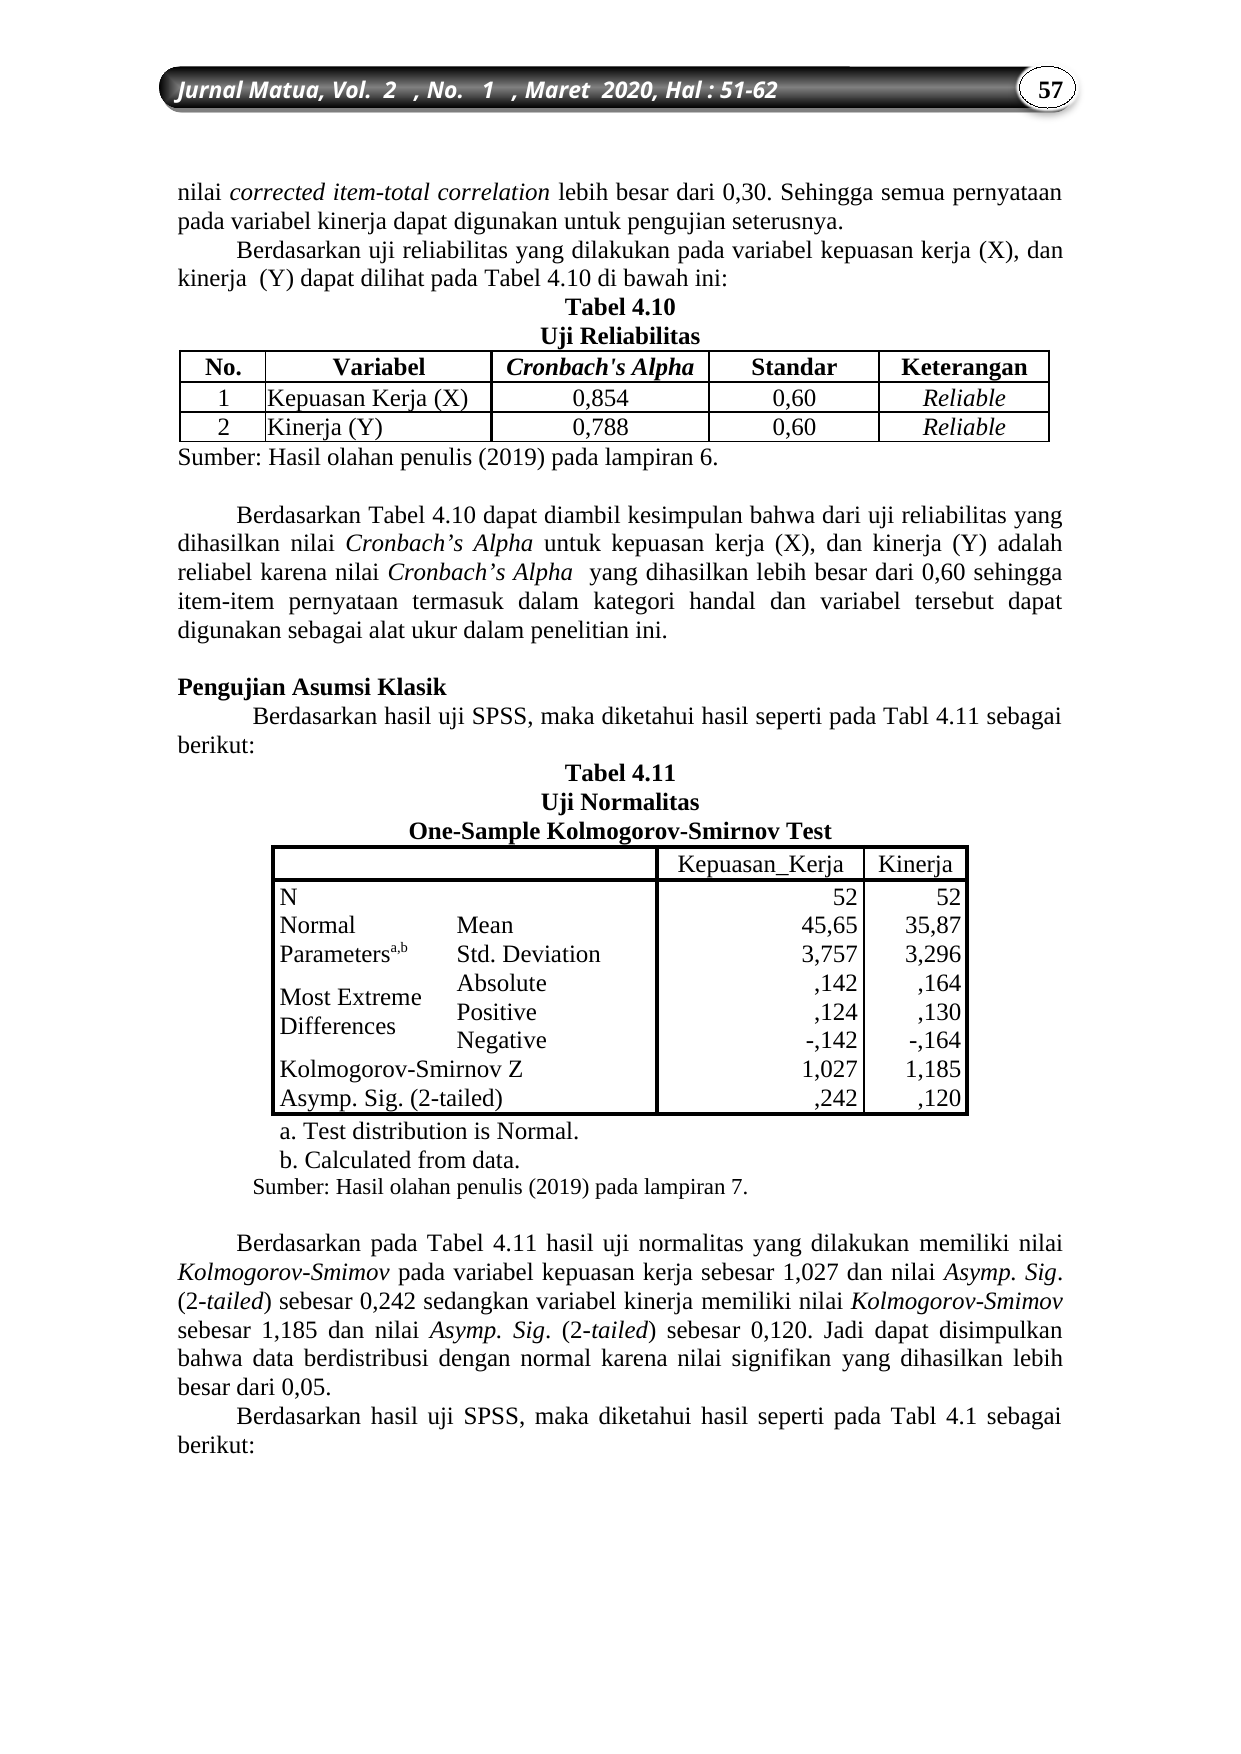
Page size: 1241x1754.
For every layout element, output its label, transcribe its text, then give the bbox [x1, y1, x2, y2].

table_cell N [275, 882, 655, 911]
table_cell ,164 [865, 968, 965, 997]
table_cell 1 [181, 383, 265, 411]
table_cell Mean [450, 911, 655, 939]
table_cell 0,854 [493, 383, 708, 411]
table_cell Kepuasan_Kerja [659, 849, 863, 878]
table_cell 3,296 [865, 939, 965, 968]
table_cell 45,65 [659, 911, 863, 939]
table_cell ,142 [659, 968, 863, 997]
text Sumber: Hasil olahan penulis (2019) pada lampiran 7. [252, 1173, 1063, 1200]
text Berdasarkan hasil uji SPSS, maka diketahui hasil seperti pada Tabl 4.1 sebagai berikut: [177, 1401, 1063, 1458]
table_cell Absolute [450, 968, 655, 997]
text Uji Normalitas [177, 787, 1063, 816]
table_cell Std. Deviation [450, 939, 655, 968]
table_cell 0,788 [493, 413, 708, 441]
table_cell ,120 [865, 1083, 965, 1112]
table_cell Positive [450, 997, 655, 1026]
table_cell Kepuasan Kerja (X) [266, 383, 490, 411]
text Sumber: Hasil olahan penulis (2019) pada lampiran 6. [177, 442, 1063, 471]
table_cell a. Test distribution is Normal. [273, 1116, 967, 1145]
table_header Keterangan [880, 352, 1048, 381]
table_header Variabel [266, 352, 490, 381]
table_header Standar [710, 352, 878, 381]
table_cell 0,60 [710, 383, 878, 411]
text Berdasarkan pada Tabel 4.11 hasil uji normalitas yang dilakukan memiliki nilai Kolmogorov-Smimov pada variabel kepuasan kerja sebesar 1,027 dan nilai Asymp. Sig. (2-tailed) sebesar 0,242 sedangkan variabel kinerja memiliki nilai Kolmogorov-Smimov sebesar 1,185 dan nilai Asymp. Sig. (2-tailed) sebesar 0,120. Jadi dapat disimpulkan bahwa data berdistribusi dengan normal karena nilai signifikan yang dihasilkan lebih besar dari 0,05. [177, 1228, 1063, 1401]
text Pengujian Asumsi Klasik [177, 672, 1063, 701]
table_cell 3,757 [659, 939, 863, 968]
table_cell Reliable [880, 383, 1048, 411]
text Berdasarkan Tabel 4.10 dapat diambil kesimpulan bahwa dari uji reliabilitas yang dihasilkan nilai Cronbach’s Alpha untuk kepuasan kerja (X), dan kinerja (Y) adalah reliabel karena nilai Cronbach’s Alpha yang dihasilkan lebih besar dari 0,60 sehingga item-item pernyataan termasuk dalam kategori handal dan variabel tersebut dapat digunakan sebagai alat ukur dalam penelitian ini. [177, 500, 1063, 643]
table_cell Negative [450, 1026, 655, 1054]
table_cell ,124 [659, 997, 863, 1026]
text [177, 177, 1063, 235]
table_cell -,142 [659, 1026, 863, 1054]
table_cell ,242 [659, 1083, 863, 1112]
table_header One-Sample Kolmogorov-Smirnov Test [273, 816, 967, 845]
text Berdasarkan hasil uji SPSS, maka diketahui hasil seperti pada Tabl 4.11 sebagai berikut: [177, 701, 1063, 758]
text Tabel 4.10 [177, 292, 1063, 321]
table_cell Most Extreme Differences [275, 968, 450, 1054]
text Tabel 4.11 [177, 758, 1063, 787]
table_cell 2 [181, 413, 265, 441]
table_cell [275, 849, 655, 878]
table_cell Reliable [880, 413, 1048, 441]
text Berdasarkan uji reliabilitas yang dilakukan pada variabel kepuasan kerja (X), dan kinerja (Y) dapat dilihat pada Tabel 4.10 di bawah ini: [177, 235, 1063, 292]
table_cell Kinerja [865, 849, 965, 878]
table_cell b. Calculated from data. [273, 1145, 967, 1173]
table_cell 35,87 [865, 911, 965, 939]
table_cell 52 [865, 882, 965, 911]
table_cell Asymp. Sig. (2-tailed) [275, 1083, 655, 1112]
table_cell 1,027 [659, 1054, 863, 1083]
table_cell 52 [659, 882, 863, 911]
table_header No. [181, 352, 265, 381]
text Uji Reliabilitas [177, 321, 1063, 350]
table_cell ,130 [865, 997, 965, 1026]
table_header Cronbach's Alpha [493, 352, 708, 381]
table_cell Normal Parametersa,b [275, 911, 450, 968]
table_cell Kinerja (Y) [266, 413, 490, 441]
table_cell -,164 [865, 1026, 965, 1054]
table_cell Kolmogorov-Smirnov Z [275, 1054, 655, 1083]
table_cell 0,60 [710, 413, 878, 441]
table_cell 1,185 [865, 1054, 965, 1083]
